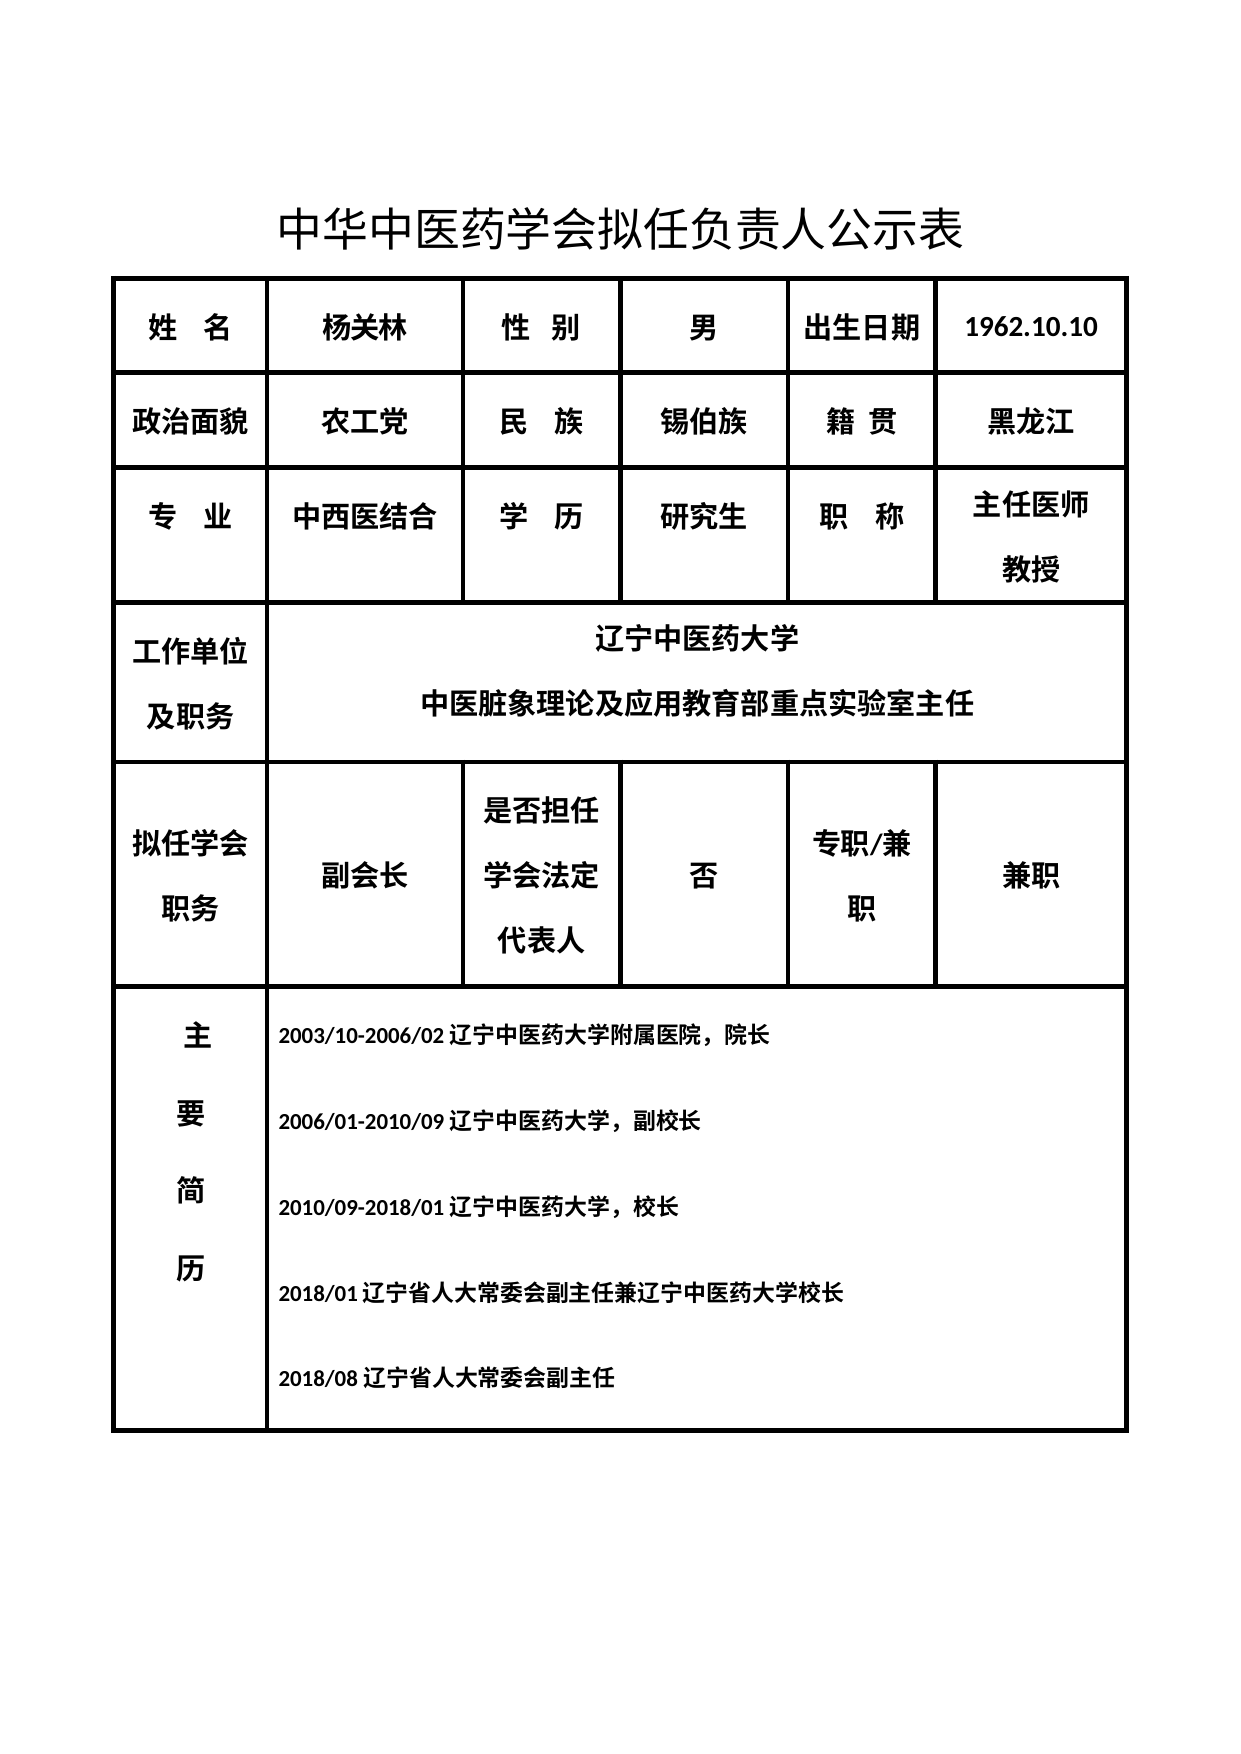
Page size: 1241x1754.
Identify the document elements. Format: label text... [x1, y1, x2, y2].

table_cell 副会长 [269, 764, 461, 984]
table_cell 职 称 [790, 470, 933, 600]
table_cell 研究生 [623, 470, 786, 600]
table_header 杨关林 [269, 281, 461, 370]
table_cell 黑龙江 [938, 375, 1124, 465]
table_header 男 [623, 281, 786, 370]
table_header 1962.10.10 [938, 281, 1124, 370]
table_cell 2003/10-2006/02 辽宁中医药大学附属医院，院长 2006/01-2010/09 辽宁中医药大学，副校长 2010/09-2018/01 辽宁中医药大学，校长 2018/01辽宁省人大常委会副主任兼辽宁中医药大学校长 2018/08 辽宁省人大常委会副主任 [269, 989, 1124, 1428]
table_cell 民 族 [465, 375, 618, 465]
table_cell 兼职 [938, 764, 1124, 984]
table_cell 专 业 [116, 470, 265, 600]
table_cell 专职/兼职 [790, 764, 933, 984]
text 中华中医药学会拟任负责人公示表 [159, 178, 1081, 276]
table_cell 中西医结合 [269, 470, 461, 600]
table_cell 辽宁中医药大学 中医脏象理论及应用教育部重点实验室主任 [269, 605, 1124, 759]
table_cell 拟任学会职务 [116, 764, 265, 984]
table_cell 农工党 [269, 375, 461, 465]
table_cell 籍 贯 [790, 375, 933, 465]
table_cell 工作单位及职务 [116, 605, 265, 759]
table_cell 主任医师 教授 [938, 470, 1124, 600]
table_header 姓 名 [116, 281, 265, 370]
table_cell 学 历 [465, 470, 618, 600]
table_cell 是否担任学会法定代表人 [465, 764, 618, 984]
table_cell 锡伯族 [623, 375, 786, 465]
table_cell 主 要 简 历 [116, 989, 265, 1428]
table_header 性 别 [465, 281, 618, 370]
table_cell 政治面貌 [116, 375, 265, 465]
table_cell 否 [623, 764, 786, 984]
table_header 出生日期 [790, 281, 933, 370]
